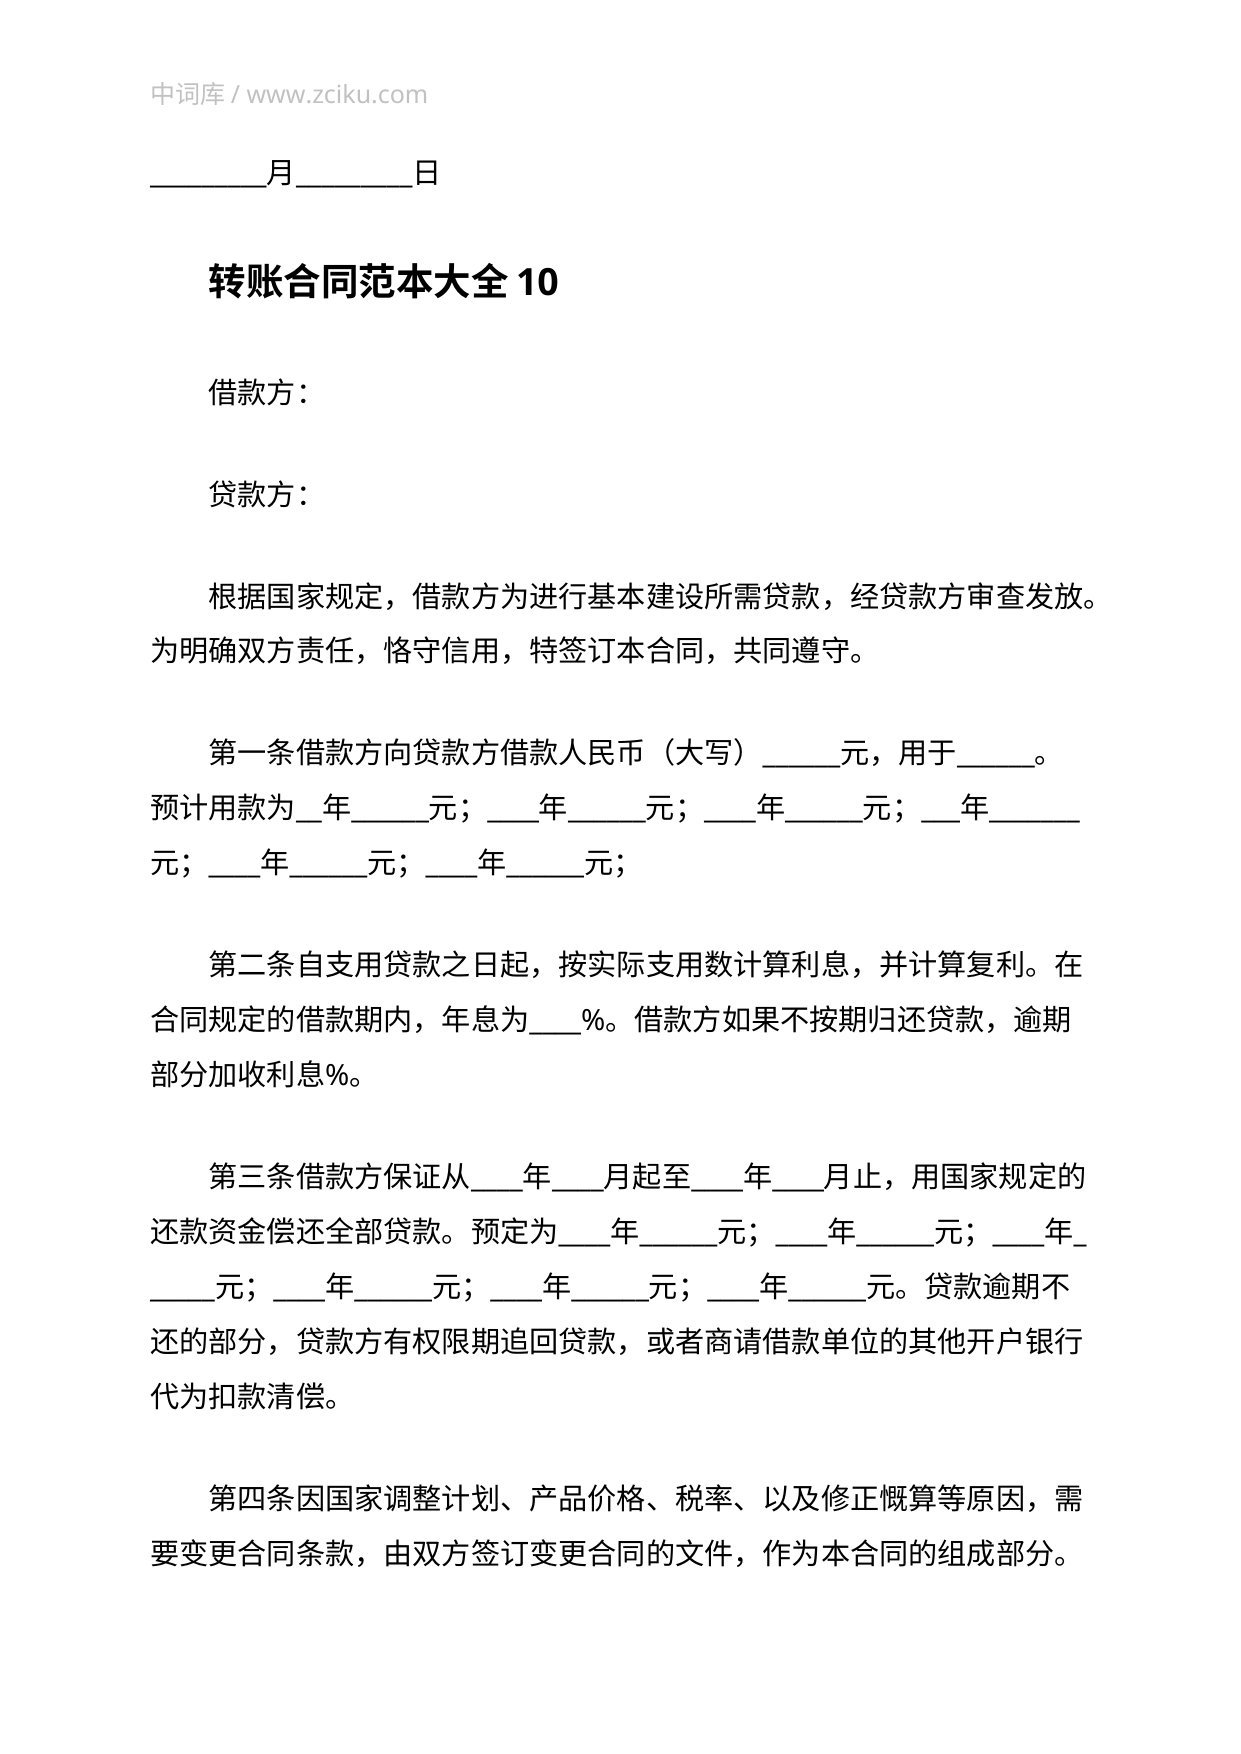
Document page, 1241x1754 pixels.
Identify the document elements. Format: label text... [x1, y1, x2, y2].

text 借款方： [150, 369, 1090, 412]
text 第二条自支用贷款之日起，按实际支用数计算利息，并计算复利。在合同规定的借款期内，年息为____%。借款方如果不按期归还贷款，逾期部分加收利息%。 [150, 942, 1090, 1094]
text 第一条借款方向贷款方借款人民币（大写）______元，用于______。预计用款为__年______元；____年______元；____年______元；___年_______元；____年______元；____年______元； [150, 730, 1090, 882]
text 转账合同范本大全10 [150, 252, 1090, 306]
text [150, 150, 1090, 192]
text 根据国家规定，借款方为进行基本建设所需贷款，经贷款方审查发放。为明确双方责任，恪守信用，特签订本合同，共同遵守。 [150, 573, 1090, 670]
text 贷款方： [150, 471, 1090, 514]
text 第四条因国家调整计划、产品价格、税率、以及修正慨算等原因，需要变更合同条款，由双方签订变更合同的文件，作为本合同的组成部分。 [150, 1475, 1090, 1572]
text 第三条借款方保证从____年____月起至____年____月止，用国家规定的还款资金偿还全部贷款。预定为____年______元；____年______元；____年______元；____年______元；____年______元；____年______元。贷款逾期不还的部分，贷款方有权限期追回贷款，或者商请借款单位的其他开户银行代为扣款清偿。 [150, 1154, 1090, 1416]
